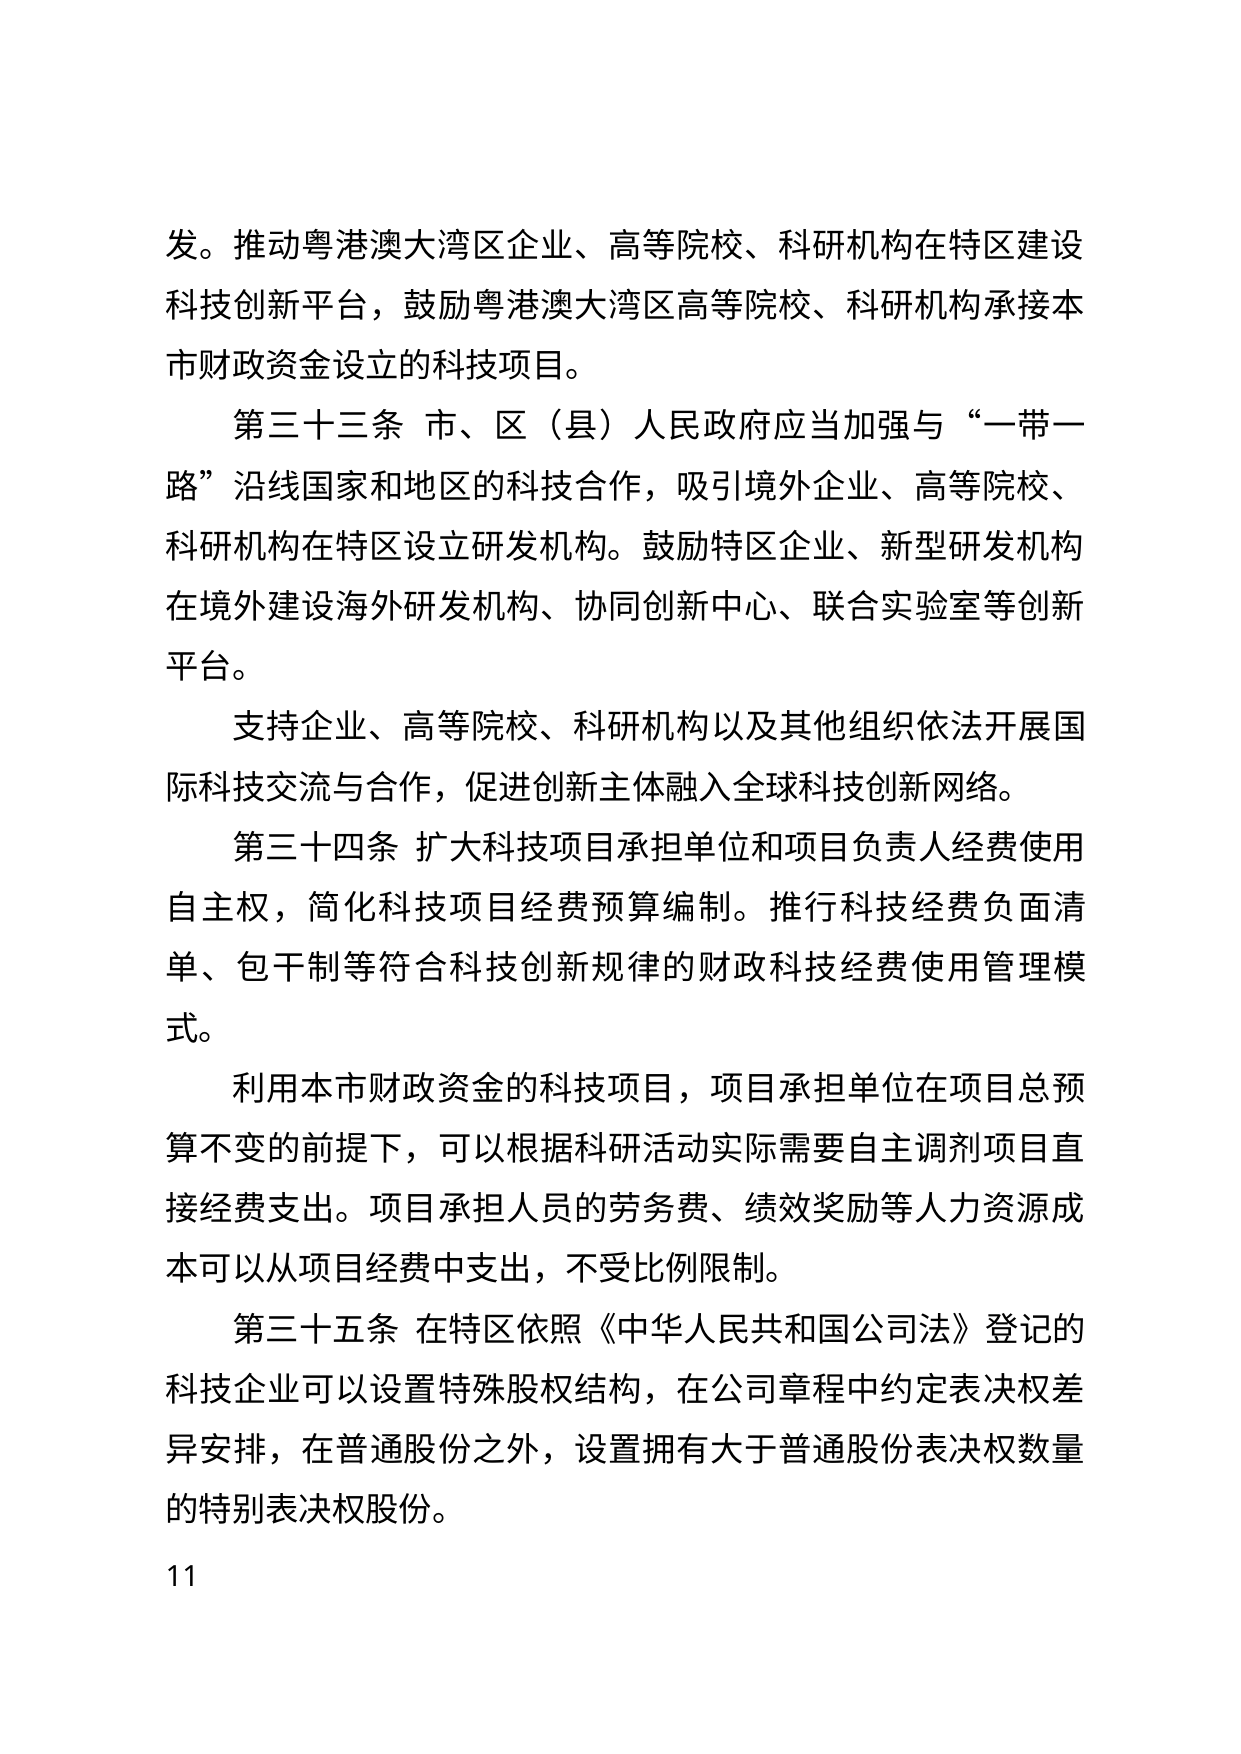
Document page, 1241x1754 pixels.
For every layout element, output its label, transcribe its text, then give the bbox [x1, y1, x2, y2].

text 利用本市财政资金的科技项目，项目承担单位在项目总预算不变的前提下，可以根据科研活动实际需要自主调剂项目直接经费支出。项目承担人员的劳务费、绩效奖励等人力资源成本可以从项目经费中支出，不受比例限制。 [165, 1061, 1087, 1290]
text 第三十三条 市、区（县）人民政府应当加强与“一带一路”沿线国家和地区的科技合作，吸引境外企业、高等院校、科研机构在特区设立研发机构。鼓励特区企业、新型研发机构在境外建设海外研发机构、协同创新中心、联合实验室等创新平台。 [165, 399, 1087, 688]
text 第三十五条 在特区依照《中华人民共和国公司法》登记的科技企业可以设置特殊股权结构，在公司章程中约定表决权差异安排，在普通股份之外，设置拥有大于普通股份表决权数量的特别表决权股份。 [165, 1302, 1087, 1531]
text 第三十四条 扩大科技项目承担单位和项目负责人经费使用自主权，简化科技项目经费预算编制。推行科技经费负面清单、包干制等符合科技创新规律的财政科技经费使用管理模式。 [165, 821, 1087, 1049]
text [165, 218, 1087, 387]
text 支持企业、高等院校、科研机构以及其他组织依法开展国际科技交流与合作，促进创新主体融入全球科技创新网络。 [165, 700, 1087, 809]
